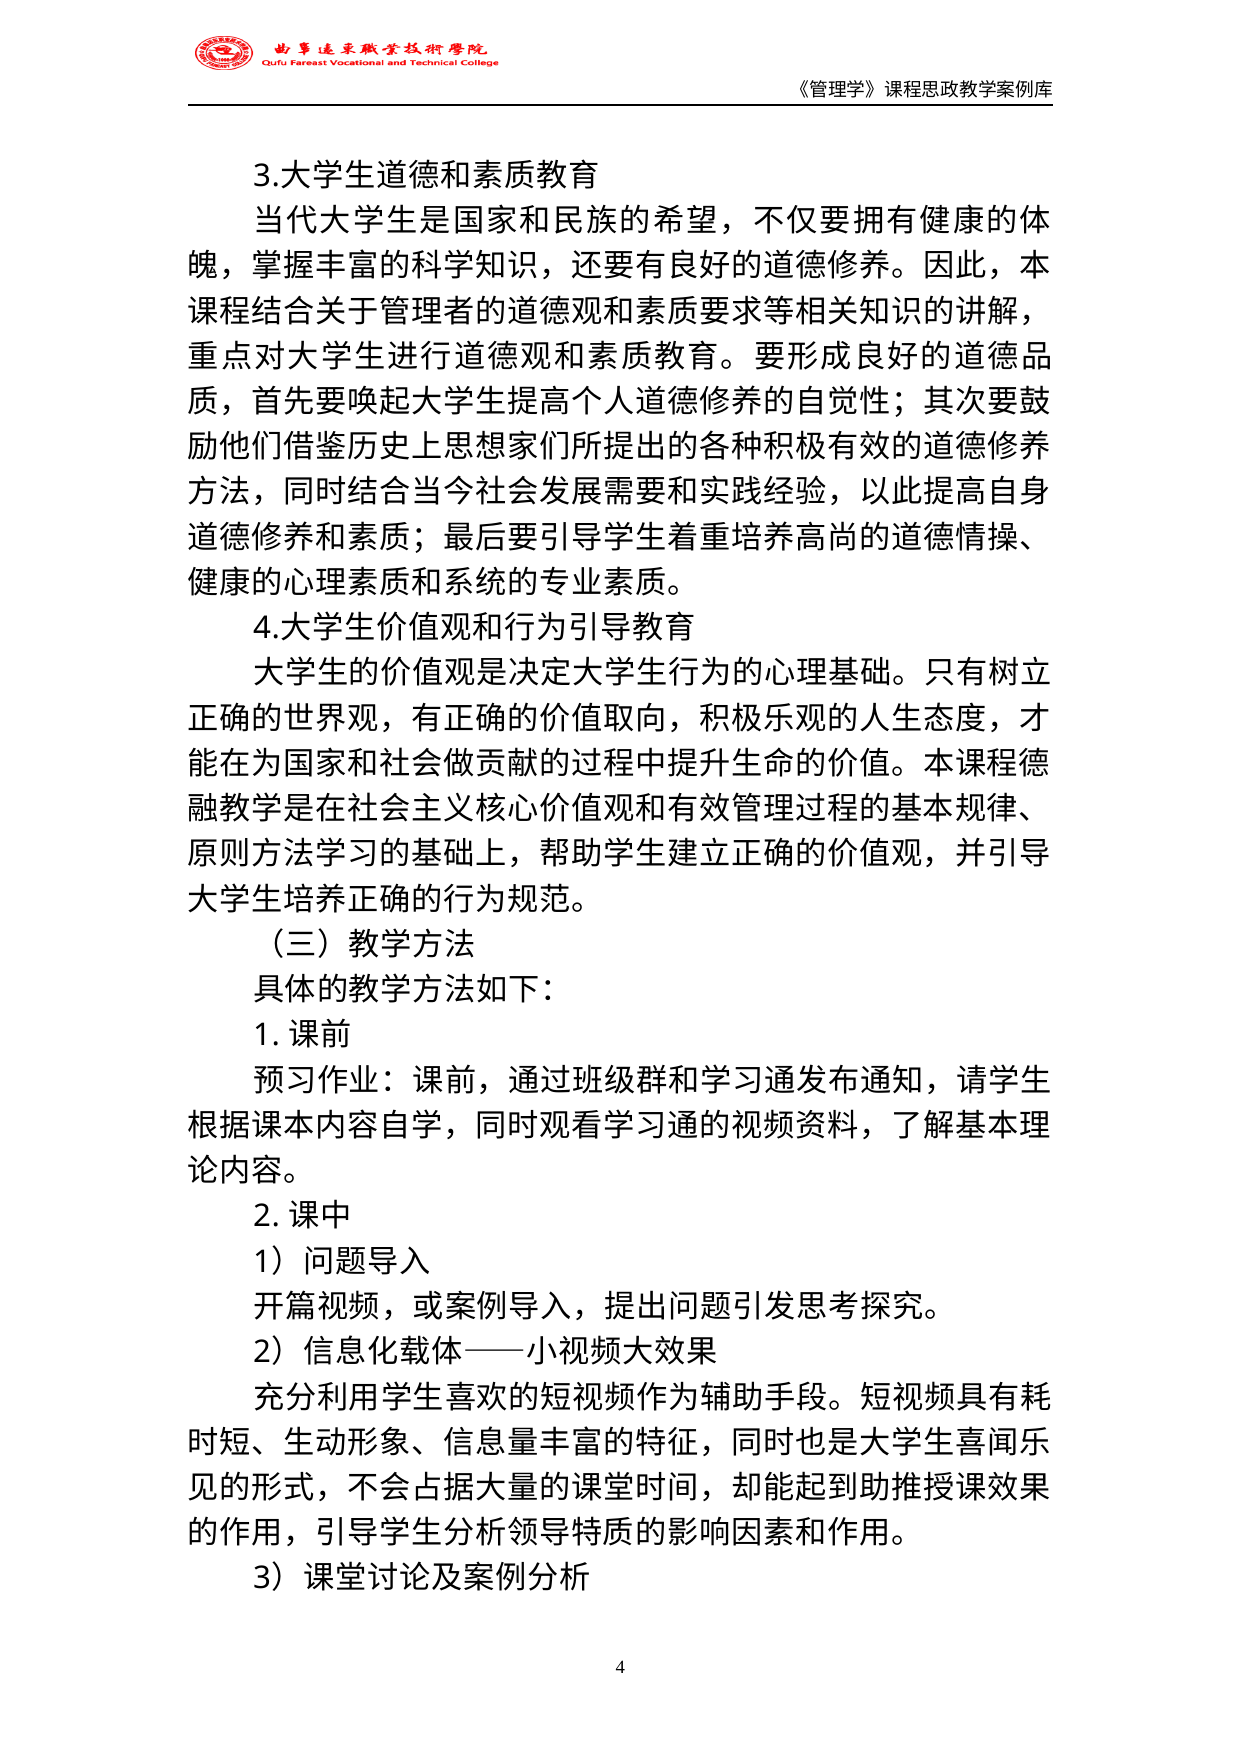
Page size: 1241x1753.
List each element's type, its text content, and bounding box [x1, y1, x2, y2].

text （三）教学方法 [187, 919, 1053, 964]
text 3.大学生道德和素质教育 [187, 150, 1053, 195]
text 大学生的价值观是决定大学生行为的心理基础。只有树立正确的世界观，有正确的价值取向，积极乐观的人生态度，才能在为国家和社会做贡献的过程中提升生命的价值。本课程德融教学是在社会主义核心价值观和有效管理过程的基本规律、原则方法学习的基础上，帮助学生建立正确的价值观，并引导大学生培养正确的行为规范。 [187, 648, 1053, 919]
text 预习作业：课前，通过班级群和学习通发布通知，请学生根据课本内容自学，同时观看学习通的视频资料，了解基本理论内容。 [187, 1055, 1053, 1190]
text 2. 课中 [187, 1190, 1053, 1236]
text 开篇视频，或案例导入，提出问题引发思考探究。 [187, 1281, 1053, 1326]
text 2）信息化载体——小视频大效果 [187, 1326, 1053, 1372]
picture [187, 29, 519, 90]
text 当代大学生是国家和民族的希望，不仅要拥有健康的体魄，掌握丰富的科学知识，还要有良好的道德修养。因此，本课程结合关于管理者的道德观和素质要求等相关知识的讲解，重点对大学生进行道德观和素质教育。要形成良好的道德品质，首先要唤起大学生提高个人道德修养的自觉性；其次要鼓励他们借鉴历史上思想家们所提出的各种积极有效的道德修养方法，同时结合当今社会发展需要和实践经验，以此提高自身道德修养和素质；最后要引导学生着重培养高尚的道德情操、健康的心理素质和系统的专业素质。 [187, 195, 1053, 602]
text 具体的教学方法如下： [187, 964, 1053, 1009]
text 1）问题导入 [187, 1236, 1053, 1281]
text 4.大学生价值观和行为引导教育 [187, 602, 1053, 648]
text 1. 课前 [187, 1009, 1053, 1055]
text 3）课堂讨论及案例分析 [187, 1553, 1053, 1598]
text 充分利用学生喜欢的短视频作为辅助手段。短视频具有耗时短、生动形象、信息量丰富的特征，同时也是大学生喜闻乐见的形式，不会占据大量的课堂时间，却能起到助推授课效果的作用，引导学生分析领导特质的影响因素和作用。 [187, 1372, 1053, 1553]
